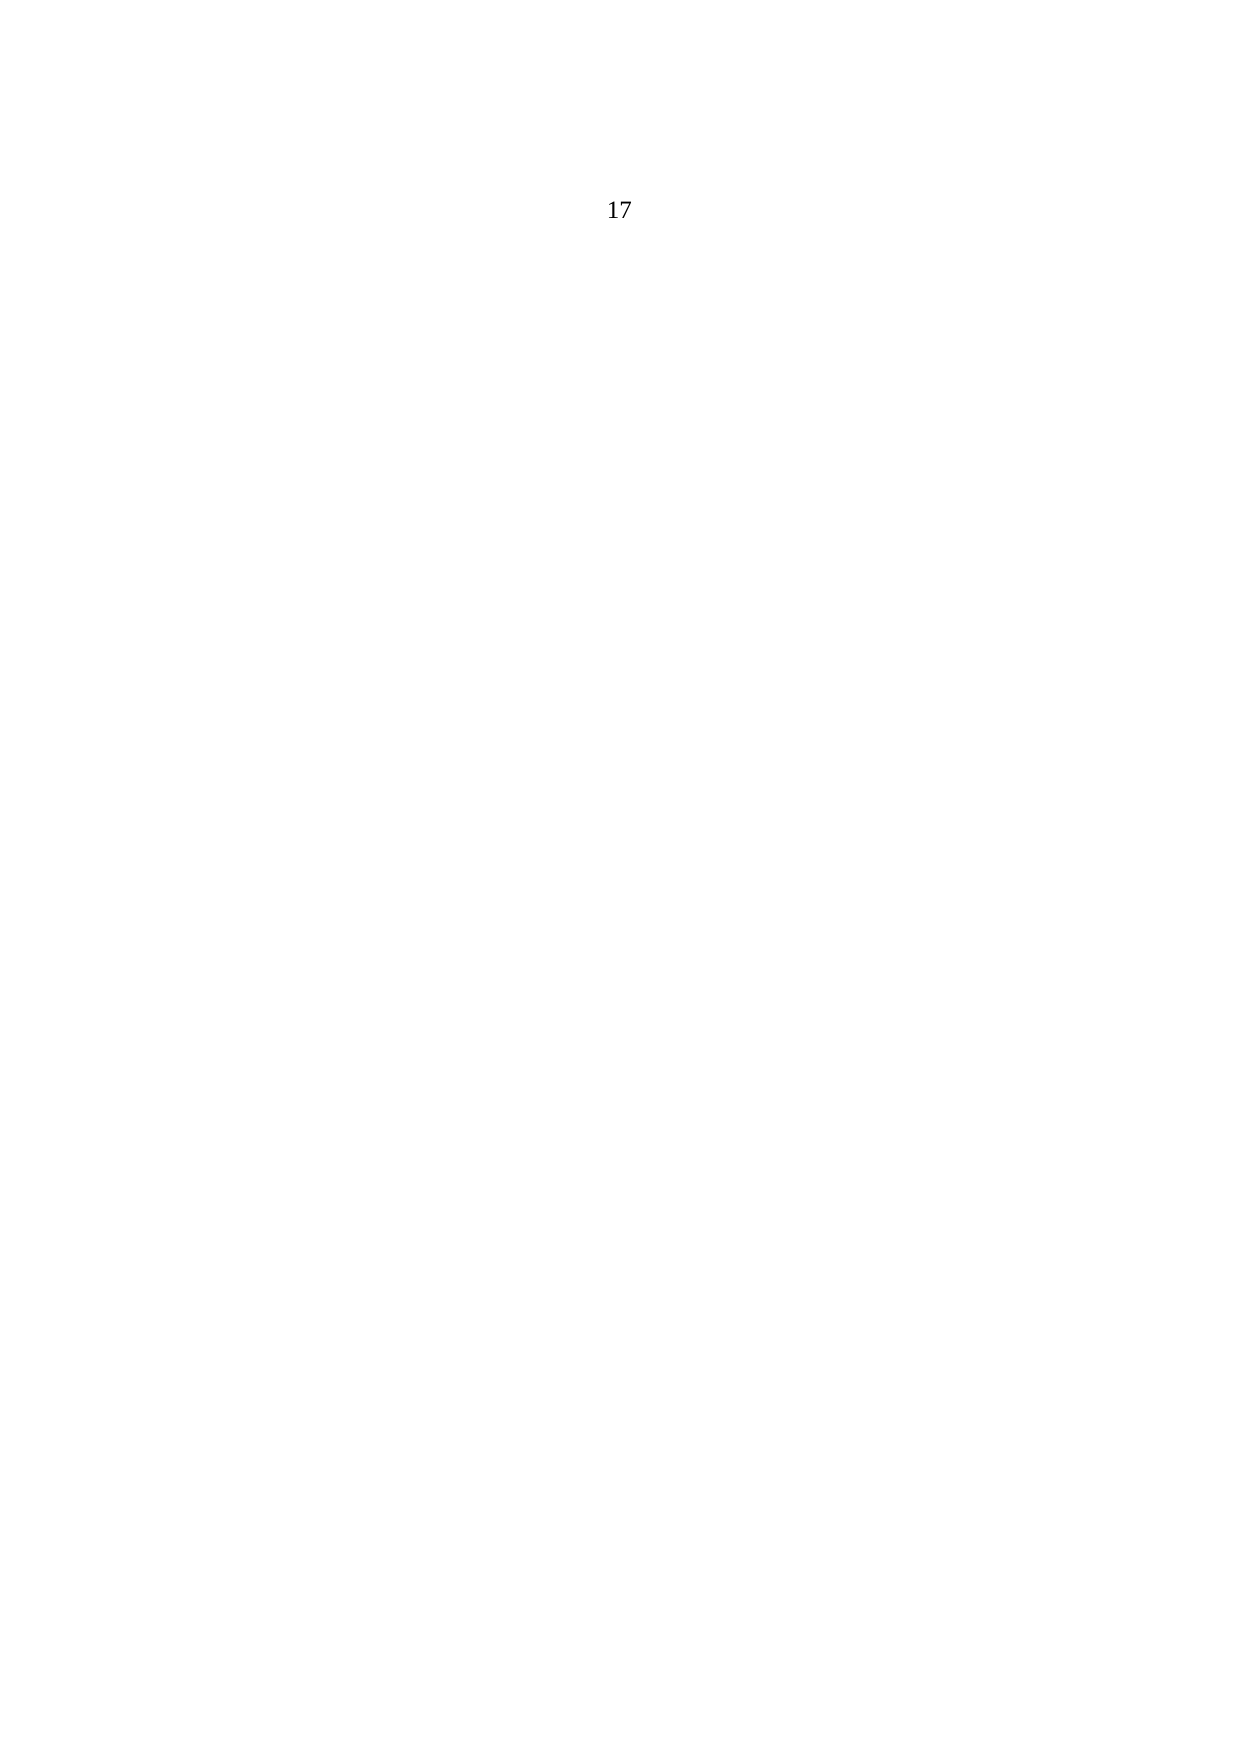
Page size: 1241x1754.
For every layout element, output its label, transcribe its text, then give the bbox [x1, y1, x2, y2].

text 17 [125, 195, 632, 224]
